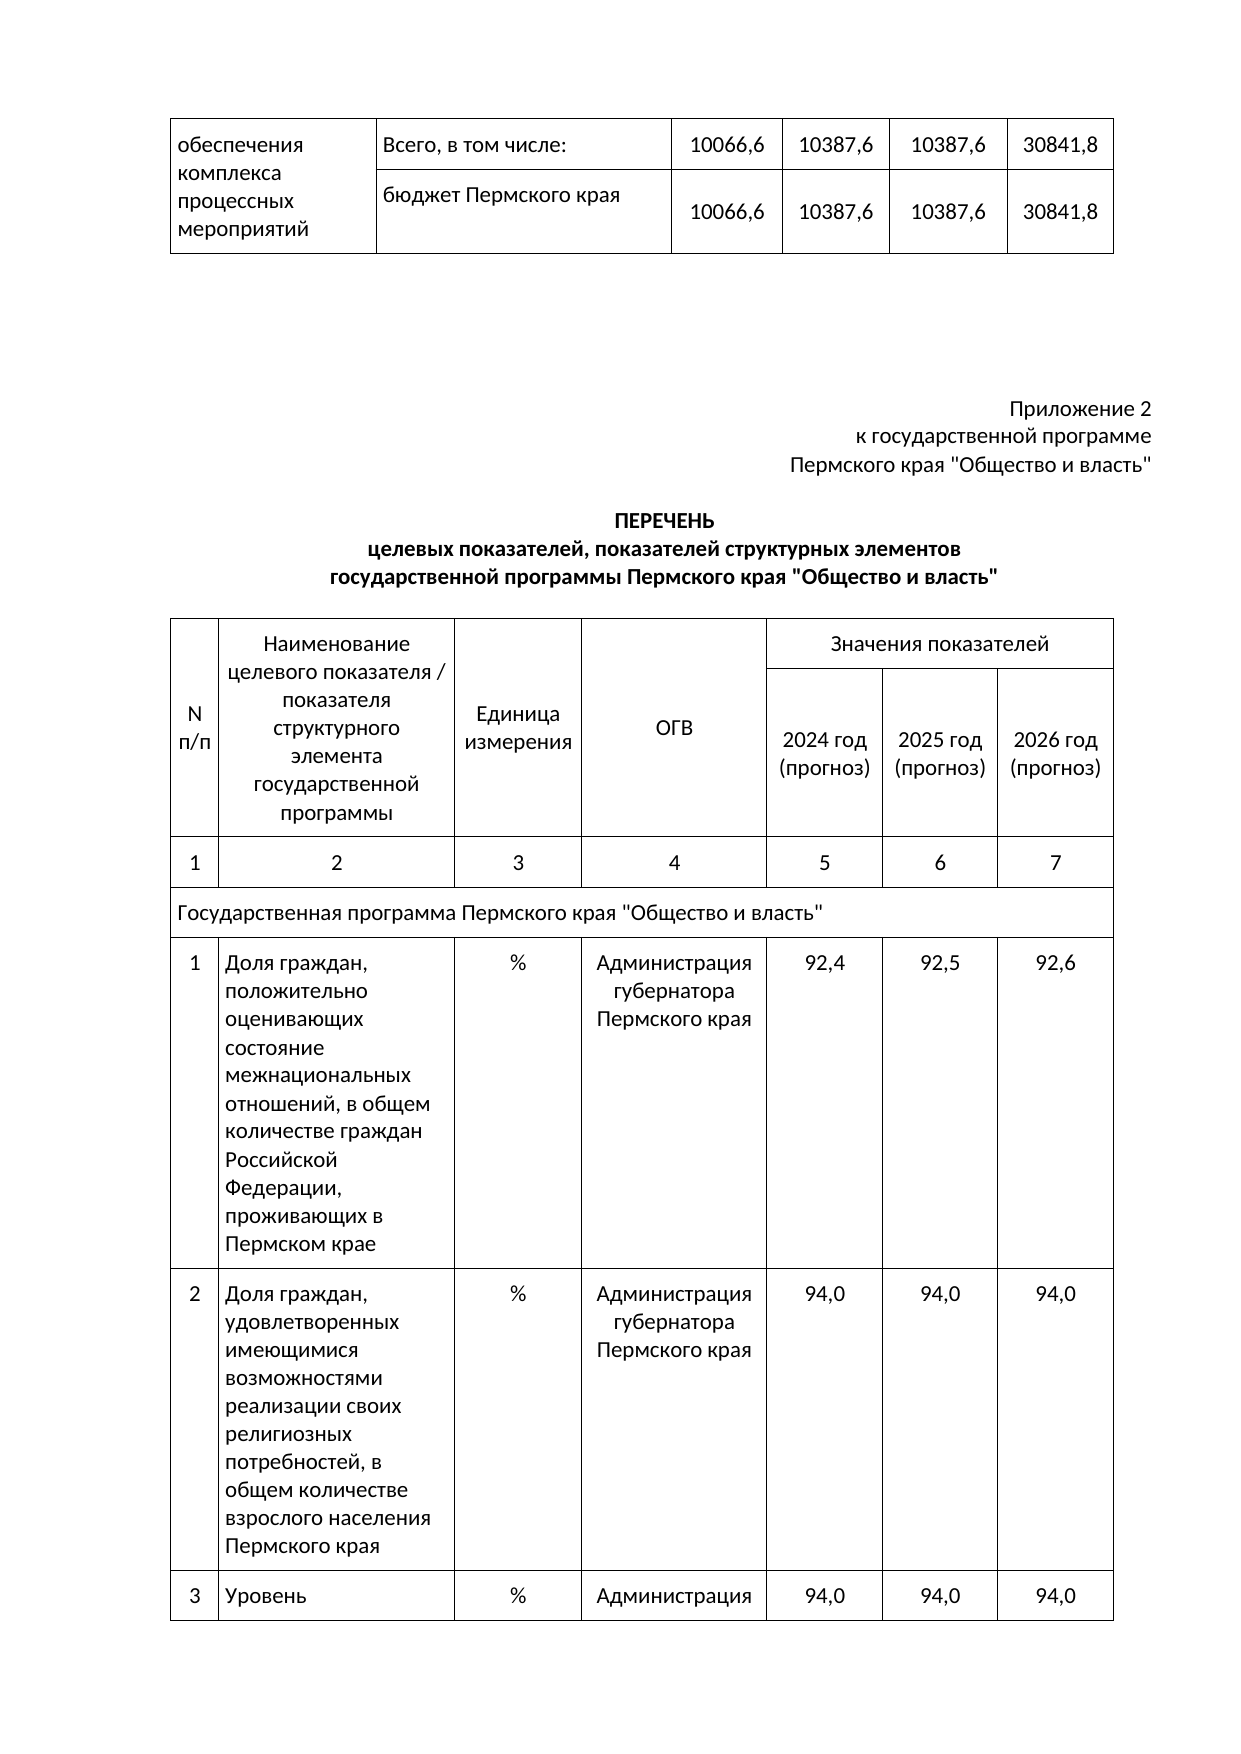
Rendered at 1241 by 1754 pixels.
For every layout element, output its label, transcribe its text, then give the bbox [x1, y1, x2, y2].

table_cell 7 [998, 837, 1113, 887]
table_cell 2026 год (прогноз) [998, 669, 1113, 836]
table_cell 94,0 [883, 1269, 997, 1570]
table_cell 30841,8 [1008, 170, 1113, 252]
table_cell 3 [455, 837, 581, 887]
table_cell Всего, в том числе: [377, 119, 671, 168]
table_cell Администрация губернатора Пермского края [582, 938, 766, 1267]
table_cell бюджет Пермского края [377, 170, 671, 252]
table_cell 10387,6 [890, 170, 1007, 252]
text к государственной программе [177, 422, 1152, 450]
text Пермского края "Общество и власть" [177, 450, 1152, 478]
text Приложение 2 [177, 394, 1152, 422]
table_header Значения показателей [767, 619, 1113, 668]
table_cell 2025 год (прогноз) [883, 669, 997, 836]
table_header ОГВ [582, 619, 766, 836]
table_cell 1 [171, 938, 218, 1267]
table_header N п/п [171, 619, 218, 836]
table_cell 94,0 [883, 1571, 997, 1620]
table_cell 5 [767, 837, 882, 887]
title государственной программы Пермского края "Общество и власть" [177, 562, 1152, 590]
table_cell 4 [582, 837, 766, 887]
table_cell 10387,6 [783, 170, 889, 252]
table_cell 92,4 [767, 938, 882, 1267]
table_cell 92,6 [998, 938, 1113, 1267]
table_cell 2 [171, 1269, 218, 1570]
table_cell 94,0 [767, 1571, 882, 1620]
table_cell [582, 1571, 766, 1620]
table_cell 30841,8 [1008, 119, 1113, 168]
table_header Наименование целевого показателя / показателя структурного элемента государственной программы [219, 619, 454, 836]
table_cell Государственная программа Пермского края "Общество и власть" [171, 888, 1113, 937]
table_cell 10066,6 [672, 170, 782, 252]
table_cell 92,5 [883, 938, 997, 1267]
table_cell 10387,6 [890, 119, 1007, 168]
table_cell % [455, 938, 581, 1267]
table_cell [582, 1269, 766, 1570]
table_cell 94,0 [998, 1269, 1113, 1570]
table_cell 10066,6 [672, 119, 782, 168]
table_cell 6 [883, 837, 997, 887]
table_cell % [455, 1269, 581, 1570]
table_cell 10387,6 [783, 119, 889, 168]
table_cell Доля граждан, удовлетворенных имеющимися возможностями реализации своих религиозных потребностей, в общем количестве взрослого населения Пермского края [219, 1269, 454, 1570]
title целевых показателей, показателей структурных элементов [177, 534, 1152, 562]
table_cell 2 [219, 837, 454, 887]
table_cell 94,0 [998, 1571, 1113, 1620]
table_cell 2024 год (прогноз) [767, 669, 882, 836]
table_cell 94,0 [767, 1269, 882, 1570]
table_header Единица измерения [455, 619, 581, 836]
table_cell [219, 1571, 454, 1620]
table_cell 3 [171, 1571, 218, 1620]
table_cell 1 [171, 837, 218, 887]
title ПЕРЕЧЕНЬ [177, 506, 1152, 534]
table_cell Доля граждан, положительно оценивающих состояние межнациональных отношений, в общем количестве граждан Российской Федерации, проживающих в Пермском крае [219, 938, 454, 1267]
table_cell % [455, 1571, 581, 1620]
